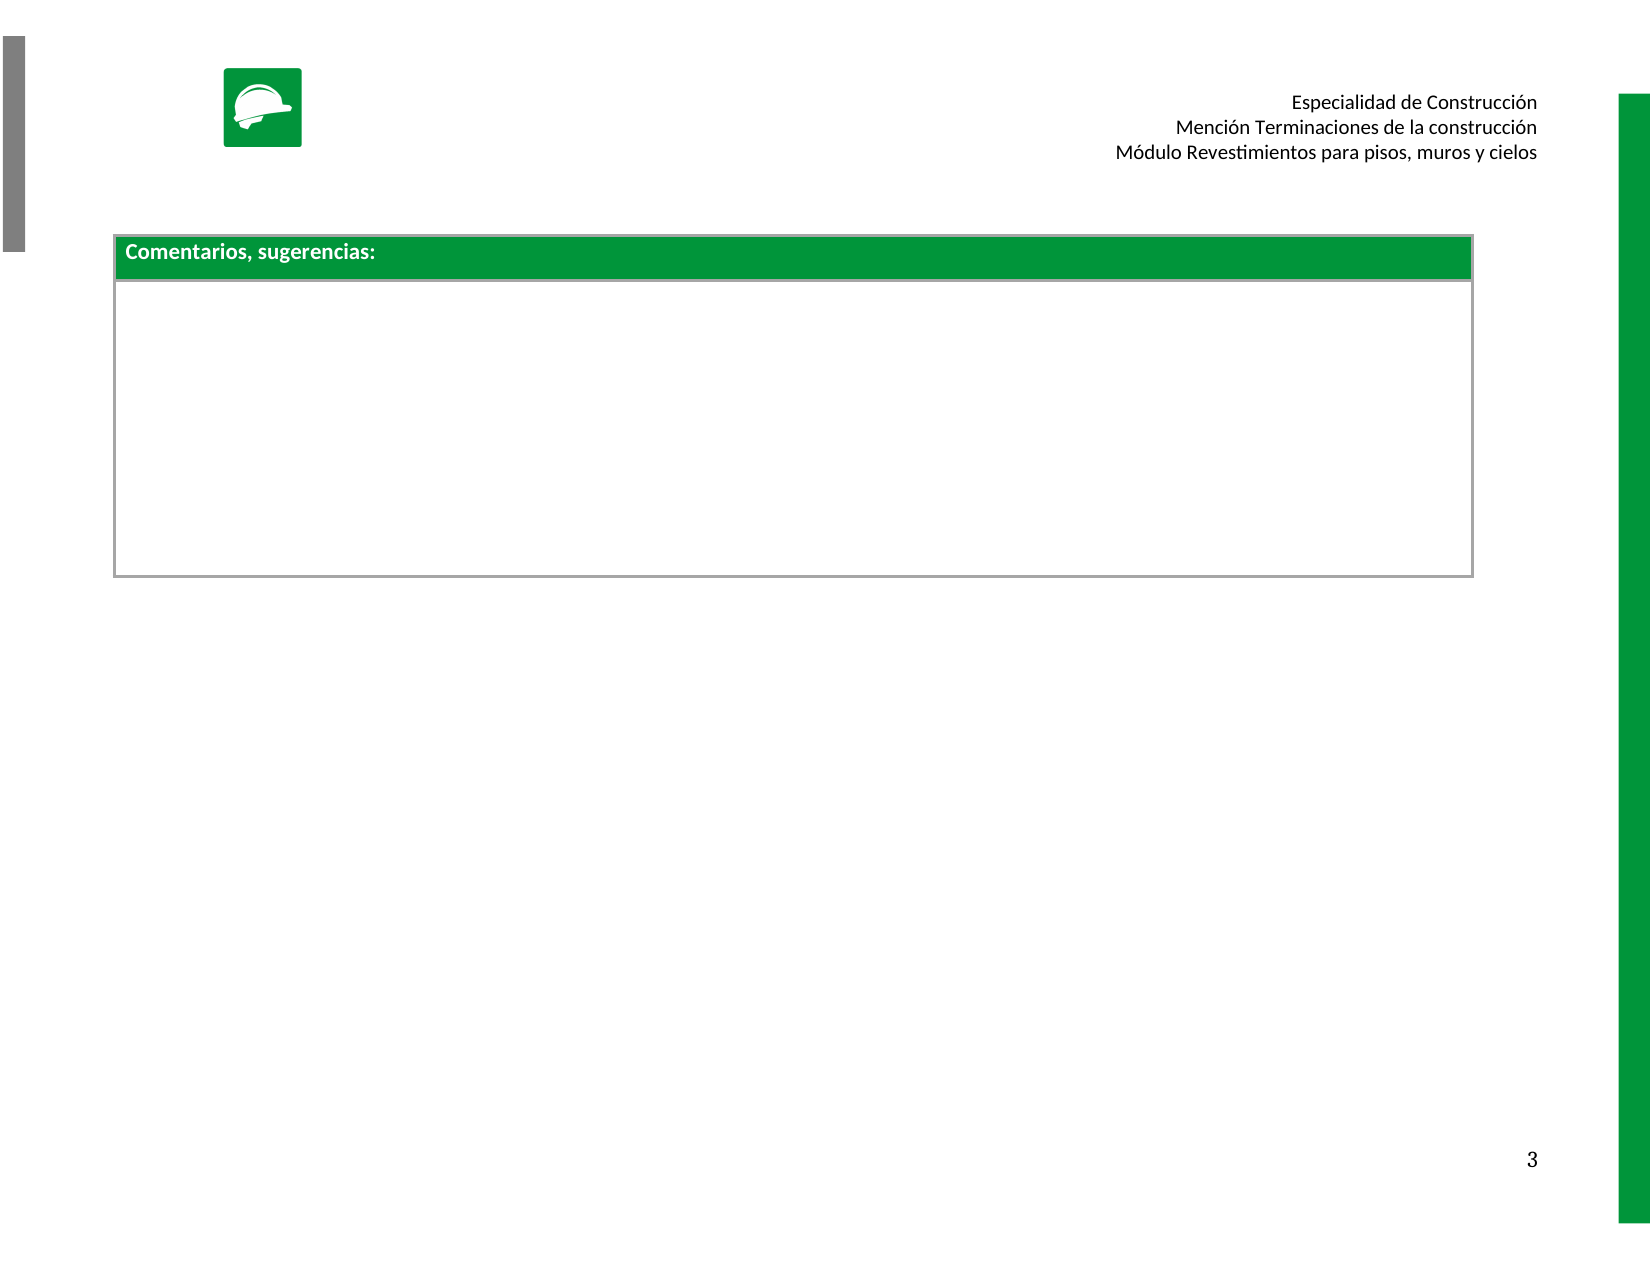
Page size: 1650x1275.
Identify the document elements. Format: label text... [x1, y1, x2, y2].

table_header Comentarios, sugerencias: [116, 237, 1471, 279]
picture [223, 68, 302, 147]
table_cell [116, 282, 1471, 575]
